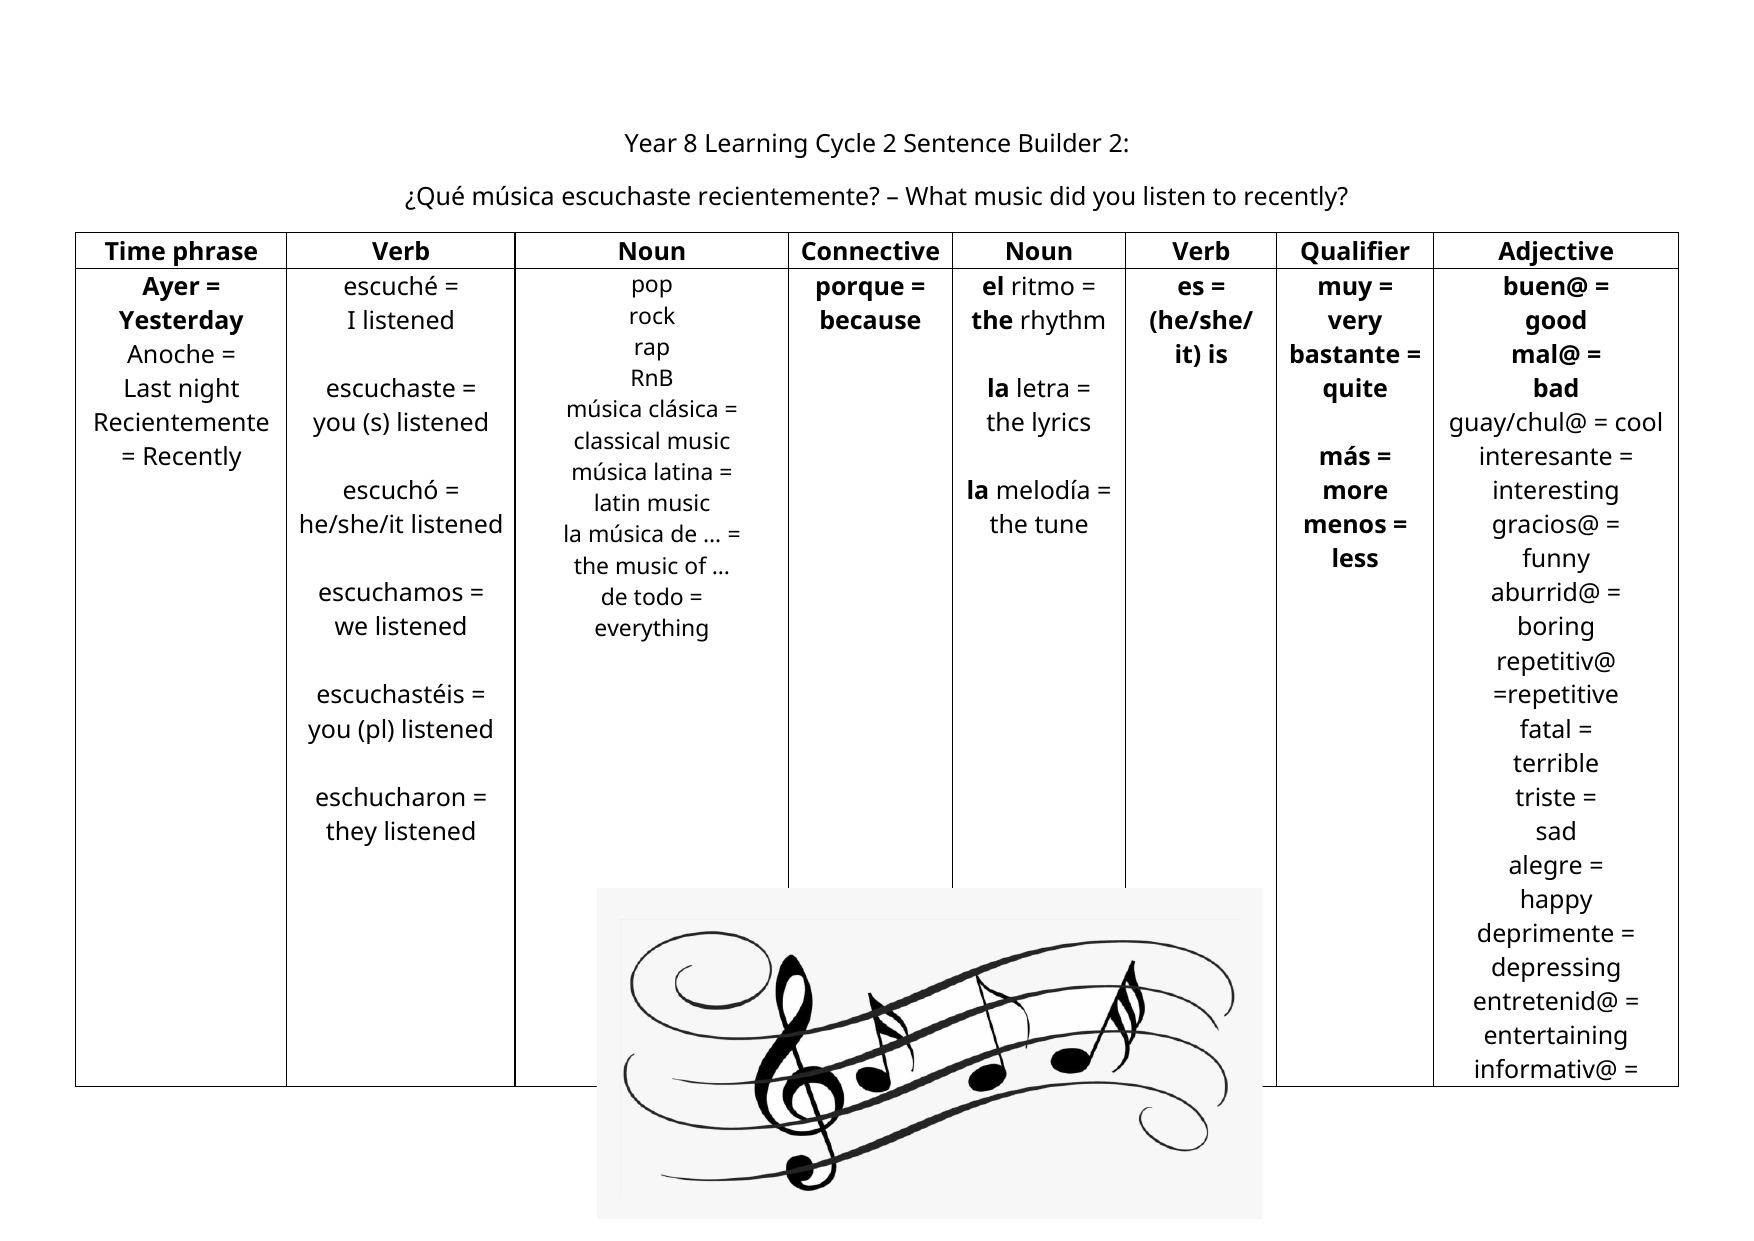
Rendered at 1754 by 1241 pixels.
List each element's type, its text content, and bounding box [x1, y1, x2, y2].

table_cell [516, 269, 788, 1086]
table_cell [1434, 269, 1678, 1086]
text ¿Qué música escuchaste recientemente? – What music did you listen to recently? [75, 179, 1679, 213]
table_header Noun [516, 233, 788, 267]
table_header Verb [287, 233, 514, 267]
table_header Connective [789, 233, 952, 267]
text Year 8 Learning Cycle 2 Sentence Builder 2: [75, 125, 1679, 159]
table_header Noun [953, 233, 1125, 267]
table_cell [1277, 269, 1433, 1086]
table_header Adjective [1434, 233, 1678, 267]
table_cell es = (he/she/it) is [1126, 269, 1276, 1086]
picture [596, 888, 1263, 1219]
table_header Time phrase [76, 233, 286, 267]
table_cell porque = because [789, 269, 952, 888]
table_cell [76, 269, 286, 1086]
table_header Verb [1126, 233, 1276, 267]
table_cell el ritmo = the rhythm la letra = the lyrics la melodía = the tune [953, 269, 1125, 888]
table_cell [287, 269, 514, 1086]
table_header Qualifier [1277, 233, 1433, 267]
